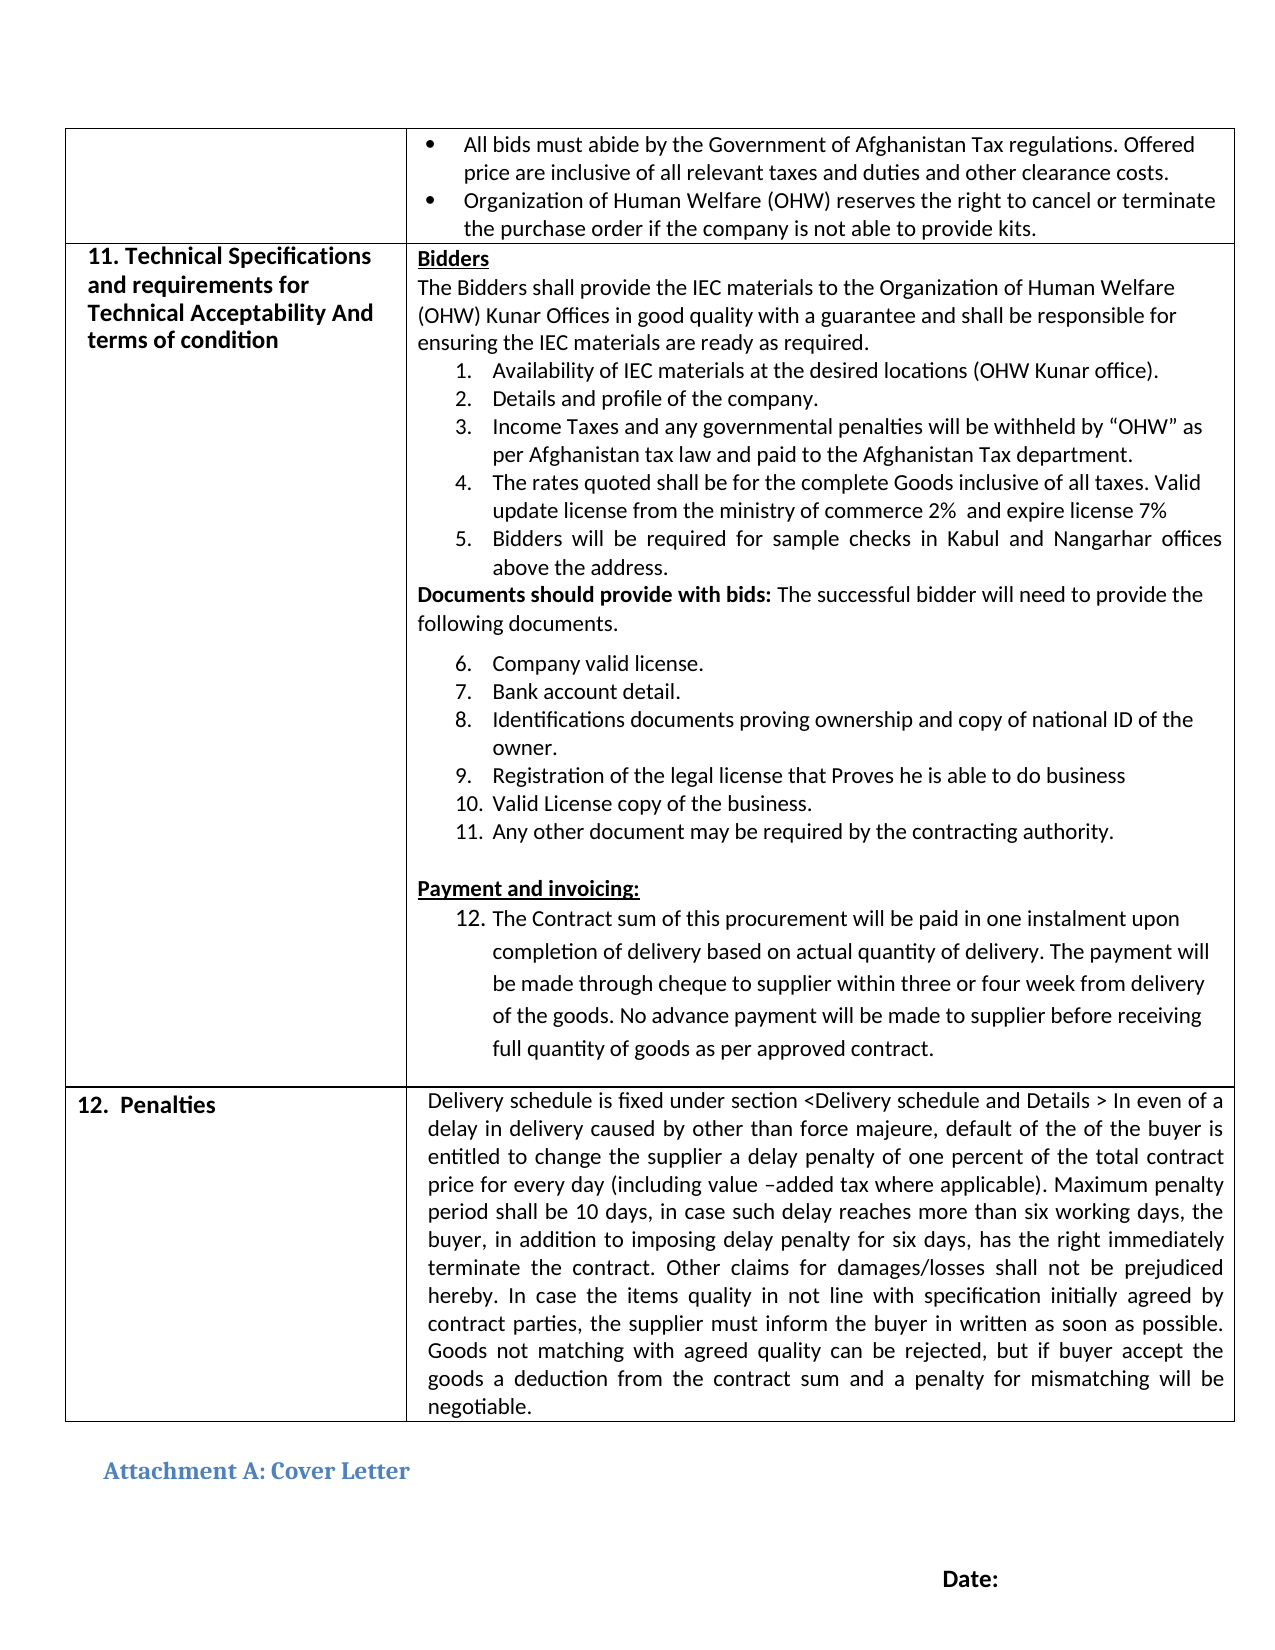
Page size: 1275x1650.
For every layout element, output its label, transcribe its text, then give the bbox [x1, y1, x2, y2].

text Date: [703, 1563, 1162, 1594]
table_cell 12. Penalties [66, 1088, 406, 1421]
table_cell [407, 129, 1234, 243]
table_cell Delivery schedule is fixed under section <Delivery schedule and Details > In even of a delay in delivery caused by other than force majeure, default of the of the buyer is entitled to change the supplier a delay penalty of one percent of the total contract price for every day (including value –added tax where applicable). Maximum penalty period shall be 10 days, in case such delay reaches more than six working days, the buyer, in addition to imposing delay penalty for six days, has the right immediately terminate the contract. Other claims for damages/losses shall not be prejudiced hereby. In case the items quality in not line with specification initially agreed by contract parties, the supplier must inform the buyer in written as soon as possible. Goods not matching with agreed quality can be rejected, but if buyer accept the goods a deduction from the contract sum and a penalty for mismatching will be negotiable. [407, 1088, 1234, 1421]
table_cell Bidders The Bidders shall provide the IEC materials to the Organization of Human Welfare (OHW) Kunar Offices in good quality with a guarantee and shall be responsible for ensuring the IEC materials are ready as required. Availability of IEC materials at the desired locations (OHW Kunar office). Details and profile of the company. Income Taxes and any governmental penalties will be withheld by “OHW” as per Afghanistan tax law and paid to the Afghanistan Tax department. The rates quoted shall be for the complete Goods inclusive of all taxes. Valid update license from the ministry of commerce 2% and expire license 7% Bidders will be required for sample checks in Kabul and Nangarhar offices above the address. Documents should provide with bids: The successful bidder will need to provide the following documents. Company valid license. Bank account detail. Identifications documents proving ownership and copy of national ID of the owner. Registration of the legal license that Proves he is able to do business Valid License copy of the business. Any other document may be required by the contracting authority. Payment and invoicing: The Contract sum of this procurement will be paid in one instalment upon completion of delivery based on actual quantity of delivery. The payment will be made through cheque to supplier within three or four week from delivery of the goods. No advance payment will be made to supplier before receiving full quantity of goods as per approved contract. [407, 244, 1234, 1086]
text Attachment A: Cover Letter [103, 1457, 1164, 1486]
table_cell 11. Technical Specifications and requirements for Technical Acceptability And terms of condition [66, 244, 406, 1086]
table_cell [66, 129, 406, 243]
